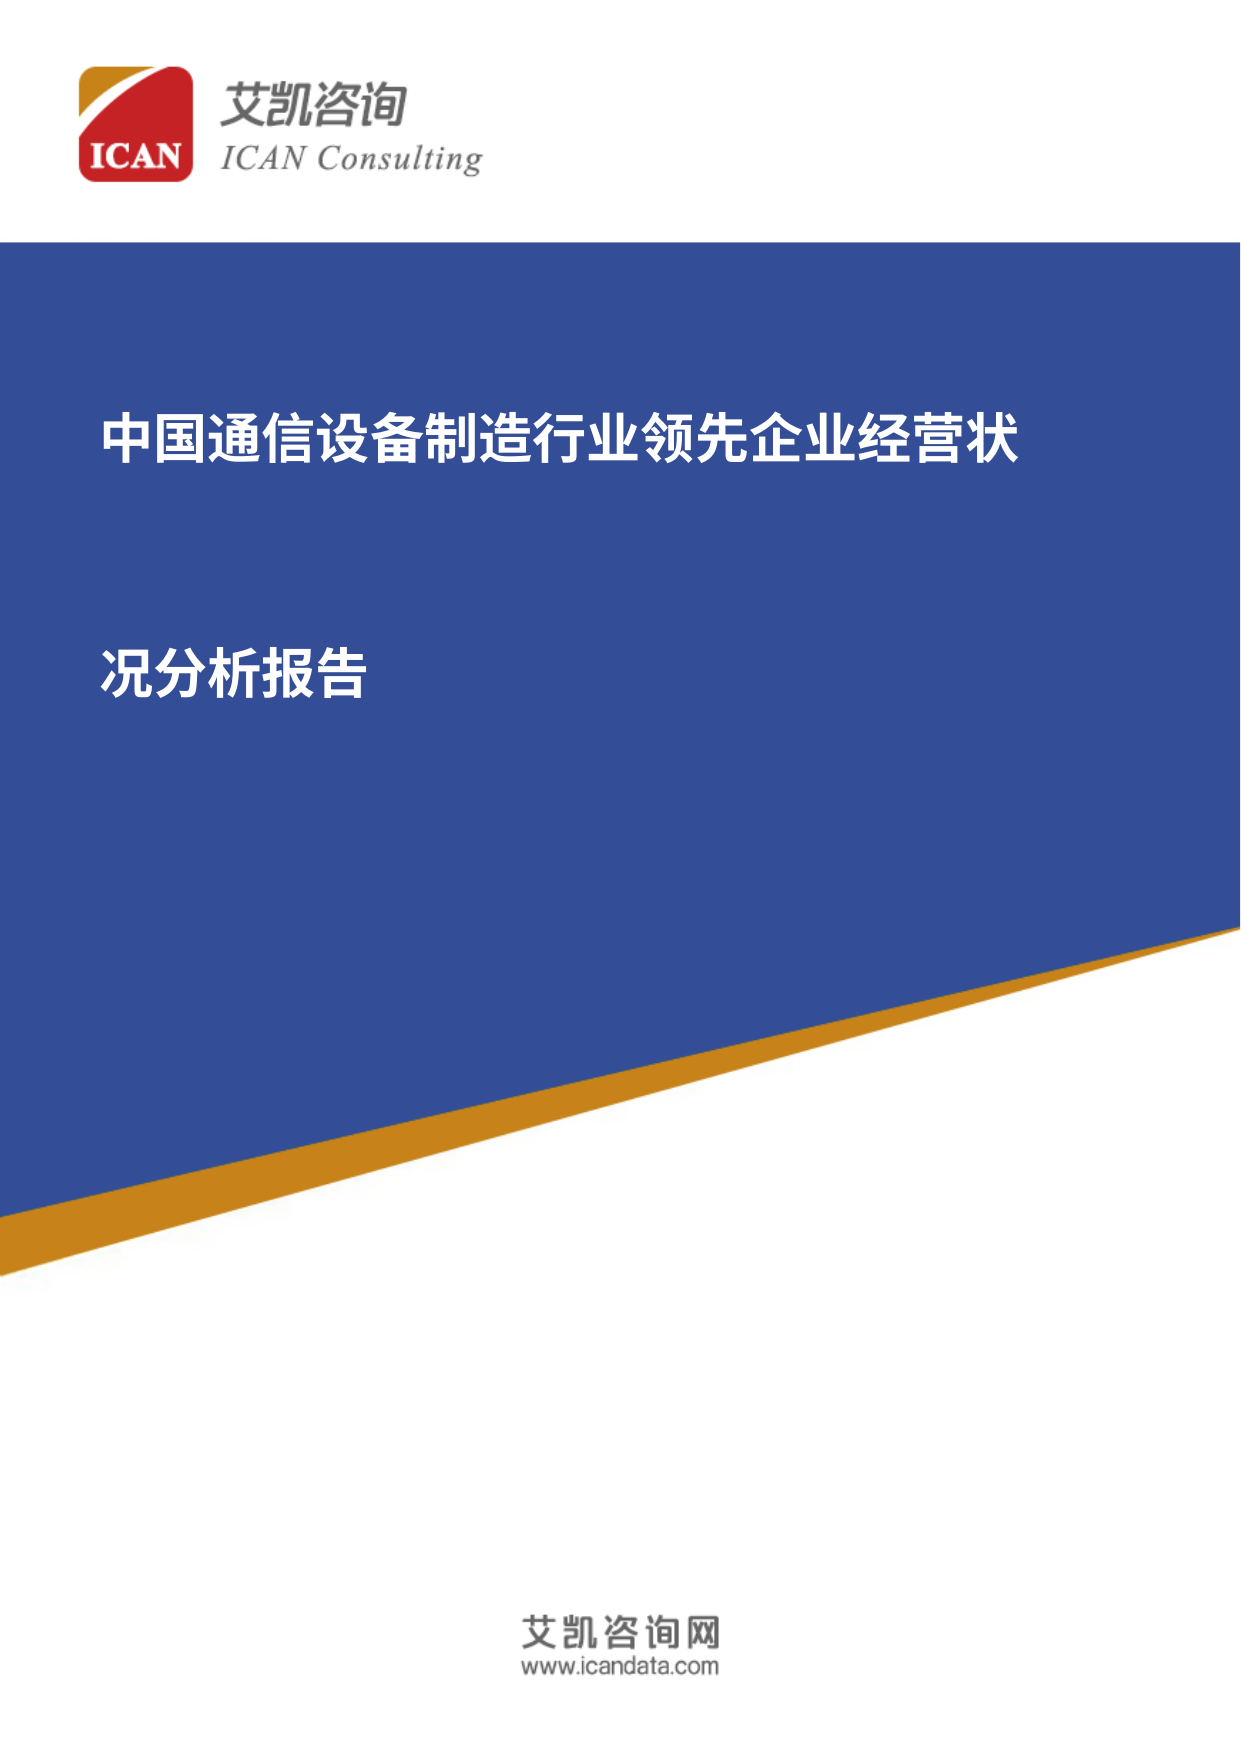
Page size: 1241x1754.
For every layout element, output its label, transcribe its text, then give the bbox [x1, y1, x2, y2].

subtitle 中国通信设备制造行业领先企业经营状况分析报告 [99, 386, 1053, 718]
picture [0, 5, 1241, 1754]
